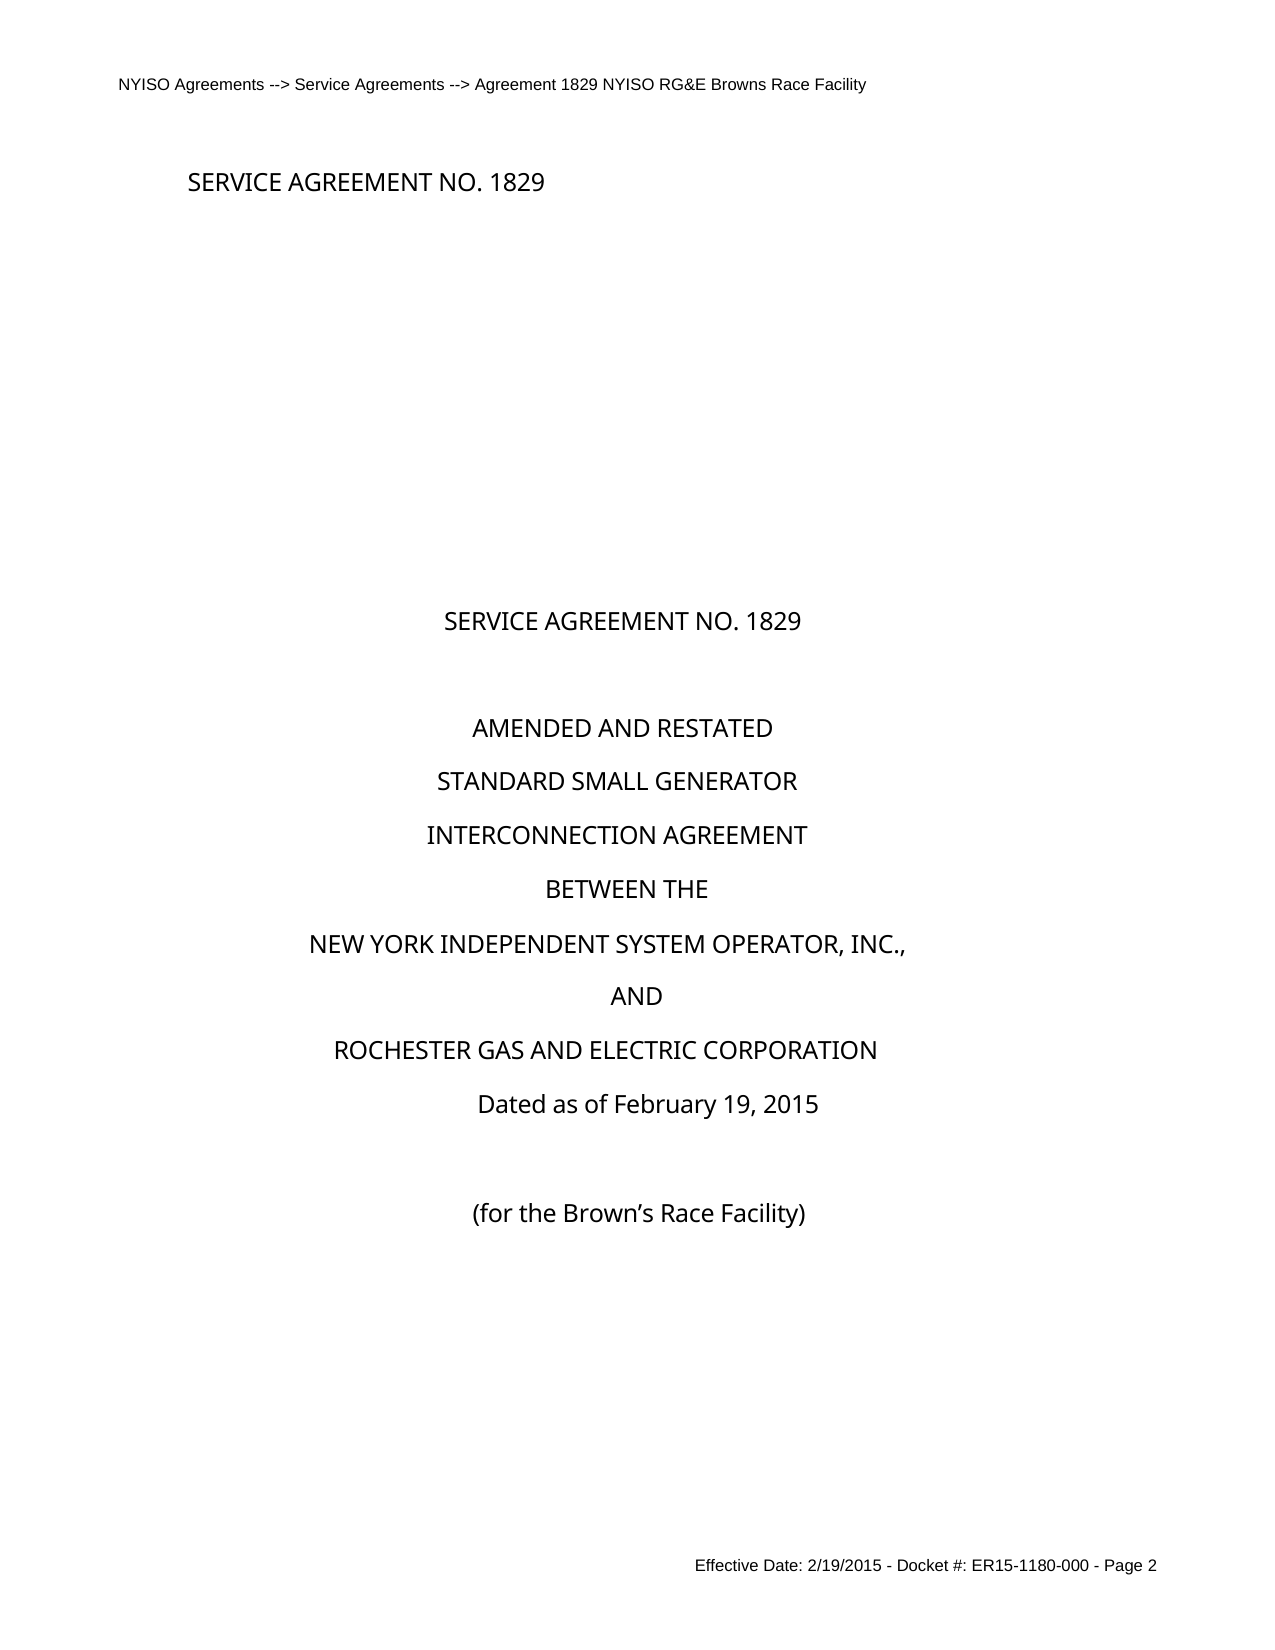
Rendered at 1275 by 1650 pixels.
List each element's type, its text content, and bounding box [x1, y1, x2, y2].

text AMENDED AND RESTATED [472, 714, 1275, 743]
text NEW YORK INDEPENDENT SYSTEM OPERATOR, INC., AND [309, 912, 986, 1016]
text STANDARD SMALL GENERATOR INTERCONNECTION AGREEMENT BETWEEN THE [427, 747, 868, 910]
text SERVICE AGREEMENT NO. 1829 [444, 608, 1275, 637]
text SERVICE AGREEMENT NO. 1829 [187, 168, 1275, 197]
text (for the Brown’s Race Facility) [472, 1200, 1275, 1228]
text ROCHESTER GAS AND ELECTRIC CORPORATION Dated as of February 19, 2015 [333, 1016, 962, 1124]
